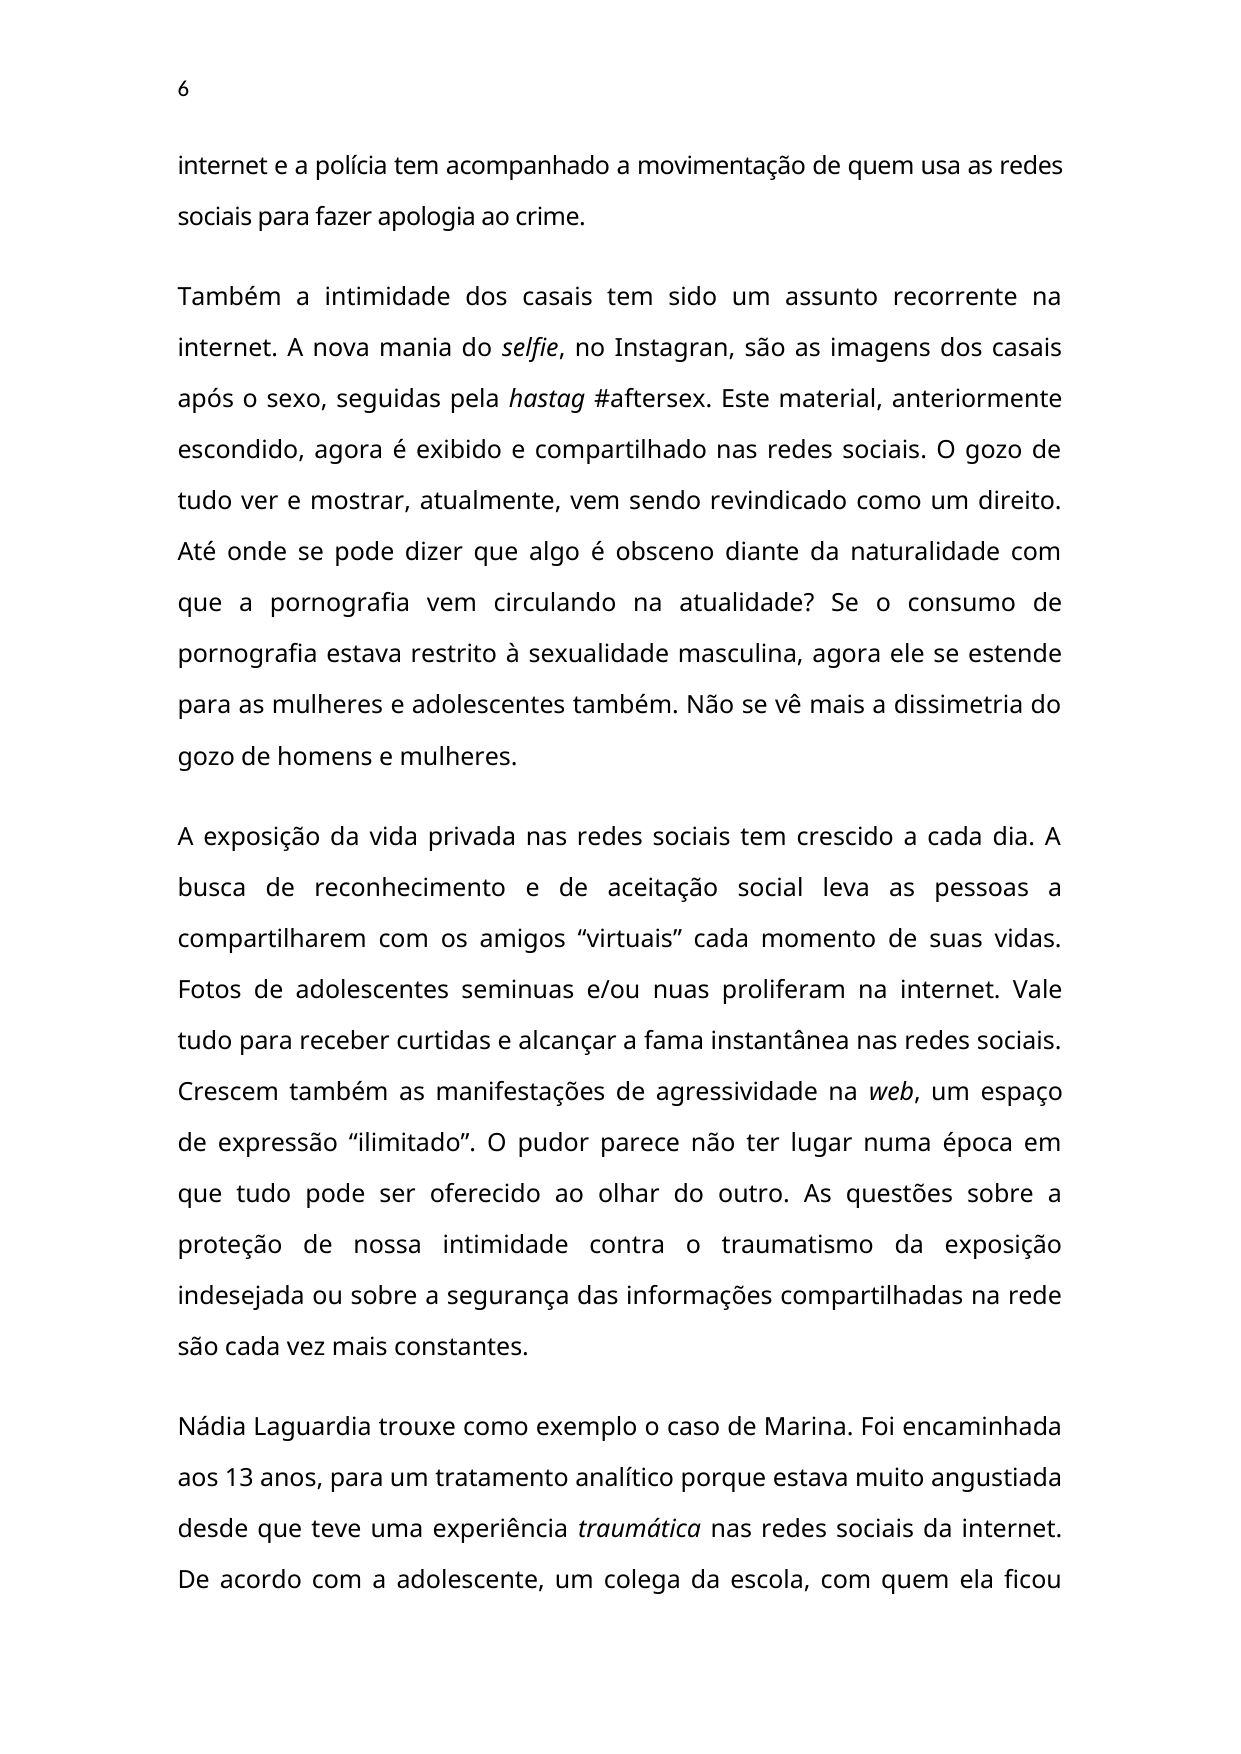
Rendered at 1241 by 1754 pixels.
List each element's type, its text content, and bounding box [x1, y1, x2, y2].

text Também a intimidade dos casais tem sido um assunto recorrente na internet. A nova mania do selfie, no Instagran, são as imagens dos casais após o sexo, seguidas pela hastag #aftersex. Este material, anteriormente escondido, agora é exibido e compartilhado nas redes sociais. O gozo de tudo ver e mostrar, atualmente, vem sendo revindicado como um direito. Até onde se pode dizer que algo é obsceno diante da naturalidade com que a pornografia vem circulando na atualidade? Se o consumo de pornografia estava restrito à sexualidade masculina, agora ele se estende para as mulheres e adolescentes também. Não se vê mais a dissimetria do gozo de homens e mulheres. [177, 279, 1063, 772]
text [177, 182, 1063, 233]
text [177, 1409, 1063, 1596]
text A exposição da vida privada nas redes sociais tem crescido a cada dia. A busca de reconhecimento e de aceitação social leva as pessoas a compartilharem com os amigos “virtuais” cada momento de suas vidas. Fotos de adolescentes seminuas e/ou nuas proliferam na internet. Vale tudo para receber curtidas e alcançar a fama instantânea nas redes sociais. Crescem também as manifestações de agressividade na web, um espaço de expressão “ilimitado”. O pudor parece não ter lugar numa época em que tudo pode ser oferecido ao olhar do outro. As questões sobre a proteção de nossa intimidade contra o traumatismo da exposição indesejada ou sobre a segurança das informações compartilhadas na rede são cada vez mais constantes. [177, 818, 1063, 1363]
